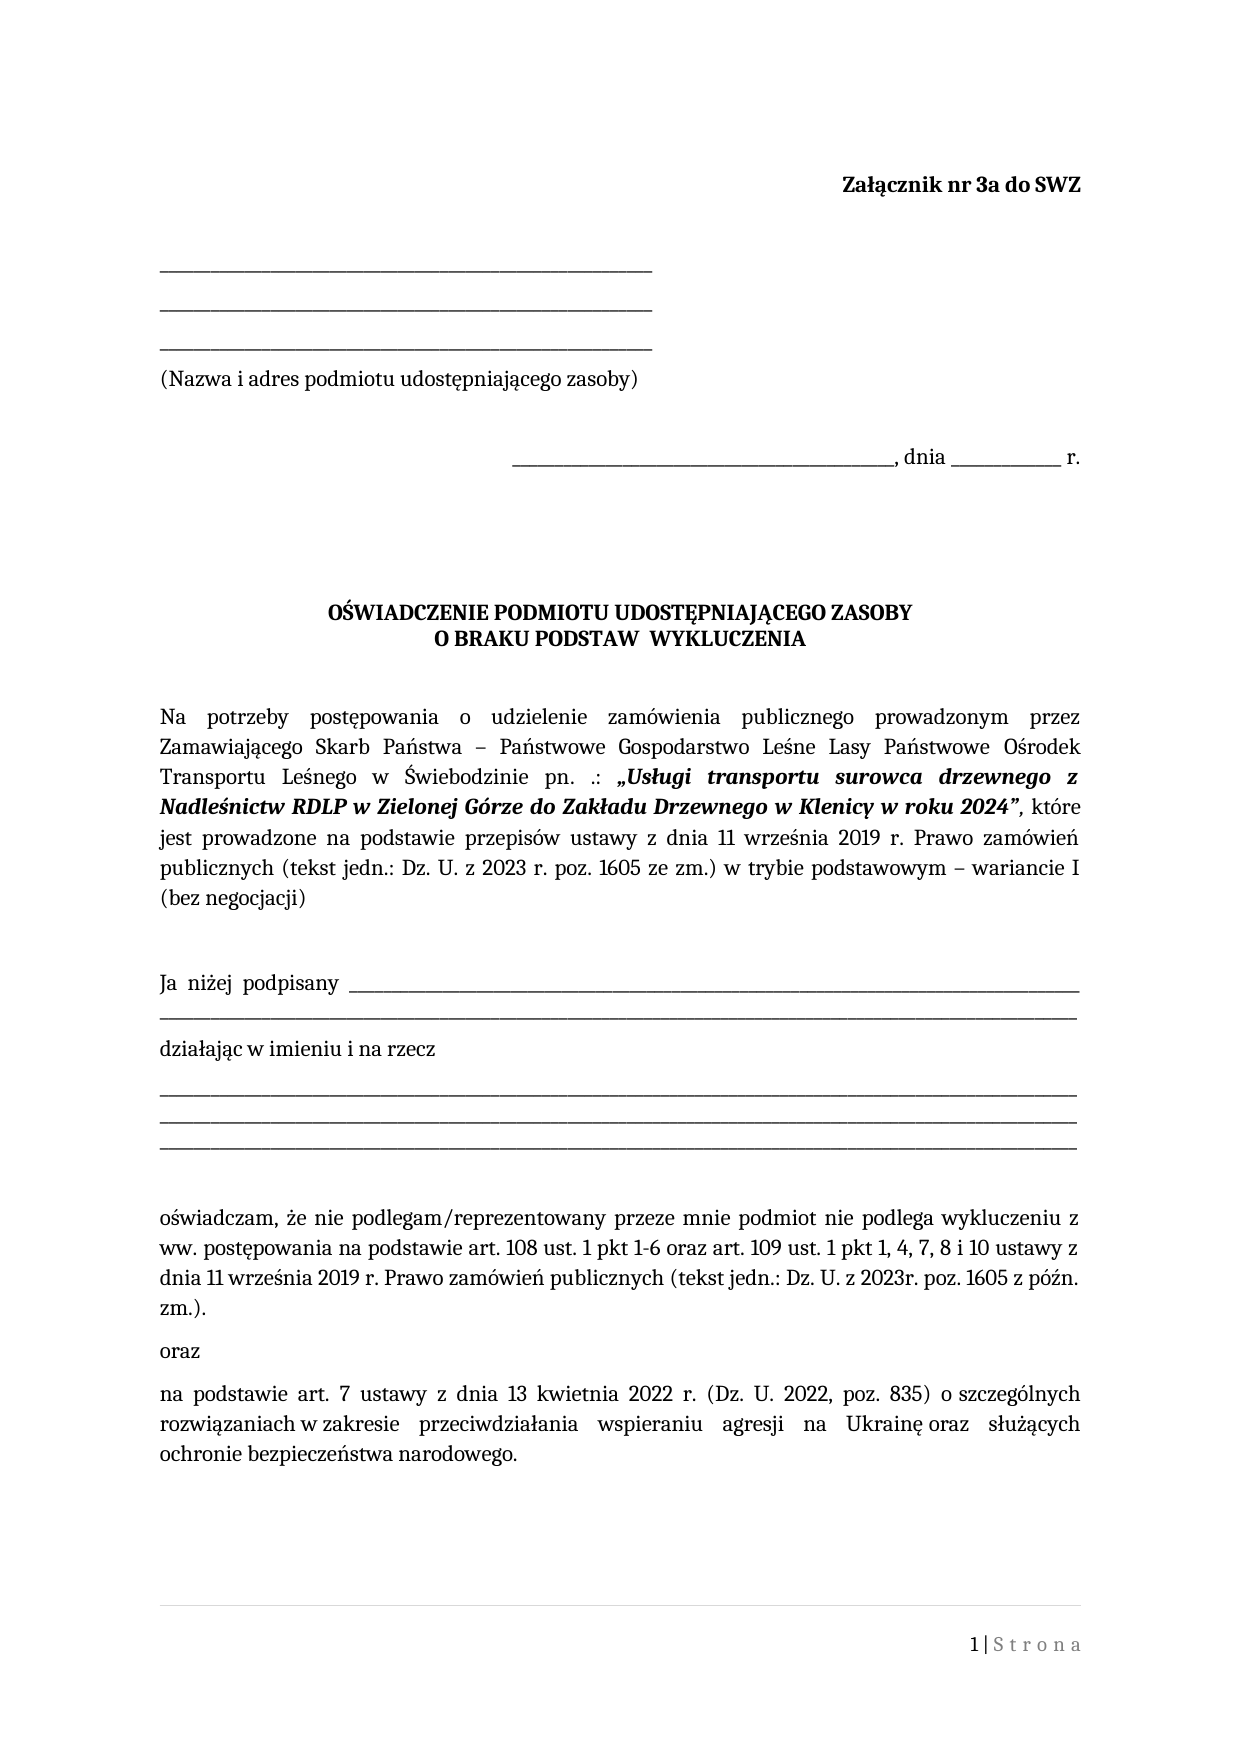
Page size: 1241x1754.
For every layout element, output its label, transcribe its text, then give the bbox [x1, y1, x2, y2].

text __________________________________________________________ [159, 250, 1081, 276]
text (Nazwa i adres podmiotu udostępniającego zasoby) [159, 366, 1081, 393]
text działając w imieniu i na rzecz [159, 1035, 1081, 1062]
text __________________________________________________________ [159, 288, 1081, 315]
text Załącznik nr 3a do SWZ [159, 172, 1081, 198]
text __________________________________________________________ [159, 327, 1081, 354]
text na podstawie art. 7 ustawy z dnia 13 kwietnia 2022 r. (Dz. U. 2022, poz. 835) o szczególnych rozwiązaniach w zakresie przeciwdziałania wspieraniu agresji na Ukrainę oraz służących ochronie bezpieczeństwa narodowego. [159, 1381, 1081, 1467]
text ____________________________________________________________________________________________________________________________________________________________________________________________________________________________________________________________________________________________________________________________________ [159, 1074, 1081, 1153]
text OŚWIADCZENIE PODMIOTU UDOSTĘPNIAJĄCEGO ZASOBY O BRAKU PODSTAW WYKLUCZENIA [159, 599, 1081, 652]
text oświadczam, że nie podlegam/reprezentowany przeze mnie podmiot nie podlega wykluczeniu z ww. postępowania na podstawie art. 108 ust. 1 pkt 1-6 oraz art. 109 ust. 1 pkt 1, 4, 7, 8 i 10 ustawy z dnia 11 września 2019 r. Prawo zamówień publicznych (tekst jedn.: Dz. U. z 2023r. poz. 1605 z późn. zm.). [159, 1204, 1081, 1322]
text _____________________________________________, dnia _____________ r. [159, 444, 1081, 470]
text Na potrzeby postępowania o udzielenie zamówienia publicznego prowadzonym przez Zamawiającego Skarb Państwa – Państwowe Gospodarstwo Leśne Lasy Państwowe Ośrodek Transportu Leśnego w Świebodzinie pn. .: „Usługi transportu surowca drzewnego z Nadleśnictw RDLP w Zielonej Górze do Zakładu Drzewnego w Klenicy w roku 2024”, które jest prowadzone na podstawie przepisów ustawy z dnia 11 września 2019 r. Prawo zamówień publicznych (tekst jedn.: Dz. U. z 2023 r. poz. 1605 ze zm.) w trybie podstawowym – wariancie I (bez negocjacji) [159, 703, 1081, 911]
text Ja niżej podpisany ______________________________________________________________________________________ ____________________________________________________________________________________________________________ [159, 970, 1081, 1023]
text oraz [159, 1338, 1081, 1364]
